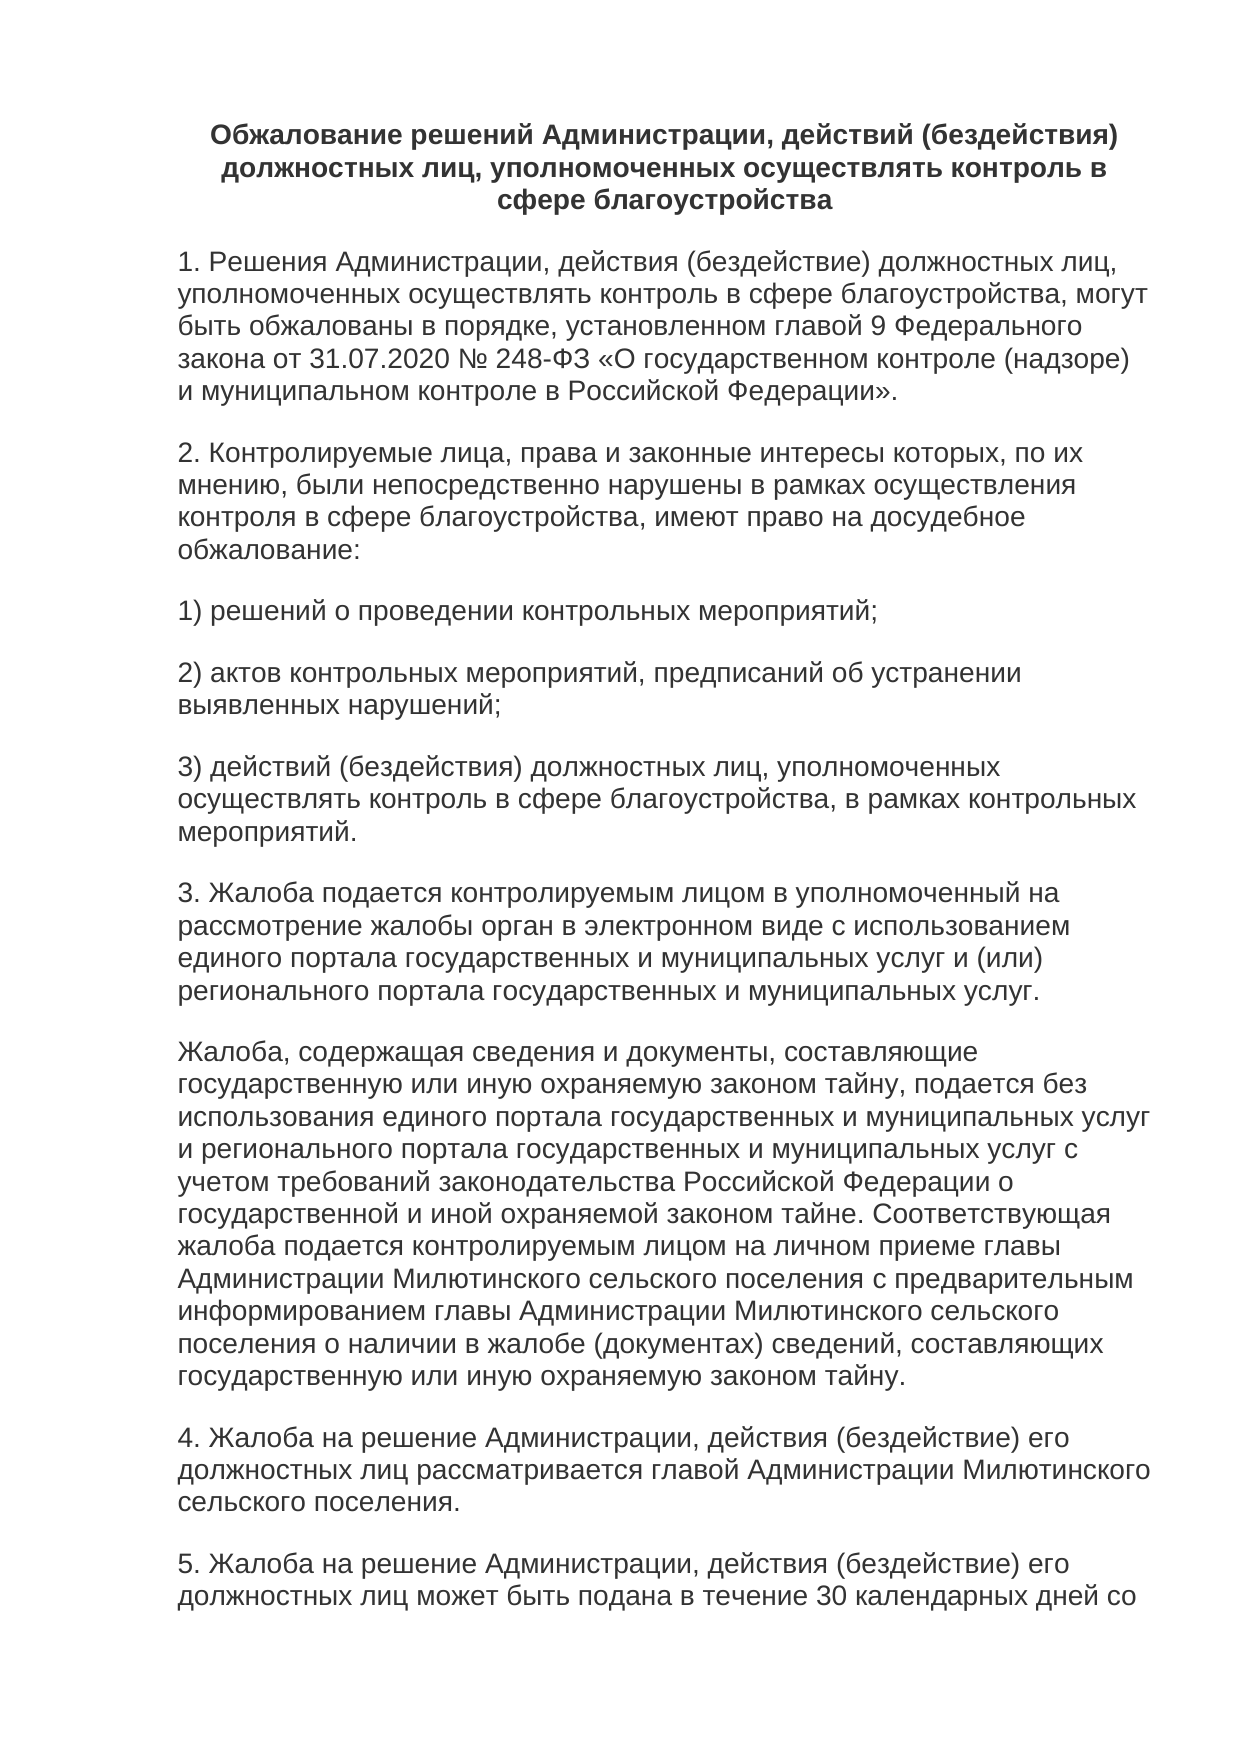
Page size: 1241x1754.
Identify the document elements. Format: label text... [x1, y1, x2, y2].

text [177, 1547, 1152, 1612]
text 1. Решения Администрации, действия (бездействие) должностных лиц, уполномоченных осуществлять контроль в сфере благоустройства, могут быть обжалованы в порядке, установленном главой 9 Федерального закона от 31.07.2020 № 248-ФЗ «О государственном контроле (надзоре) и муниципальном контроле в Российской Федерации». [177, 244, 1152, 406]
text 1) решений о проведении контрольных мероприятий; [177, 594, 1152, 627]
text Жалоба, содержащая сведения и документы, составляющие государственную или иную охраняемую законом тайну, подается без использования единого портала государственных и муниципальных услуг и регионального портала государственных и муниципальных услуг с учетом требований законодательства Российской Федерации о государственной и иной охраняемой законом тайне. Соответствующая жалоба подается контролируемым лицом на личном приеме главы Администрации Милютинского сельского поселения с предварительным информированием главы Администрации Милютинского сельского поселения о наличии в жалобе (документах) сведений, составляющих государственную или иную охраняемую законом тайну. [177, 1035, 1152, 1391]
text 4. Жалоба на решение Администрации, действия (бездействие) его должностных лиц рассматривается главой Администрации Милютинского сельского поселения. [177, 1421, 1152, 1518]
text Обжалование решений Администрации, действий (бездействия) должностных лиц, уполномоченных осуществлять контроль в сфере благоустройства [177, 118, 1152, 215]
text 2. Контролируемые лица, права и законные интересы которых, по их мнению, были непосредственно нарушены в рамках осуществления контроля в сфере благоустройства, имеют право на досудебное обжалование: [177, 436, 1152, 565]
text 3) действий (бездействия) должностных лиц, уполномоченных осуществлять контроль в сфере благоустройства, в рамках контрольных мероприятий. [177, 750, 1152, 847]
text 3. Жалоба подается контролируемым лицом в уполномоченный на рассмотрение жалобы орган в электронном виде с использованием единого портала государственных и муниципальных услуг и (или) регионального портала государственных и муниципальных услуг. [177, 876, 1152, 1006]
text 2) актов контрольных мероприятий, предписаний об устранении выявленных нарушений; [177, 656, 1152, 721]
